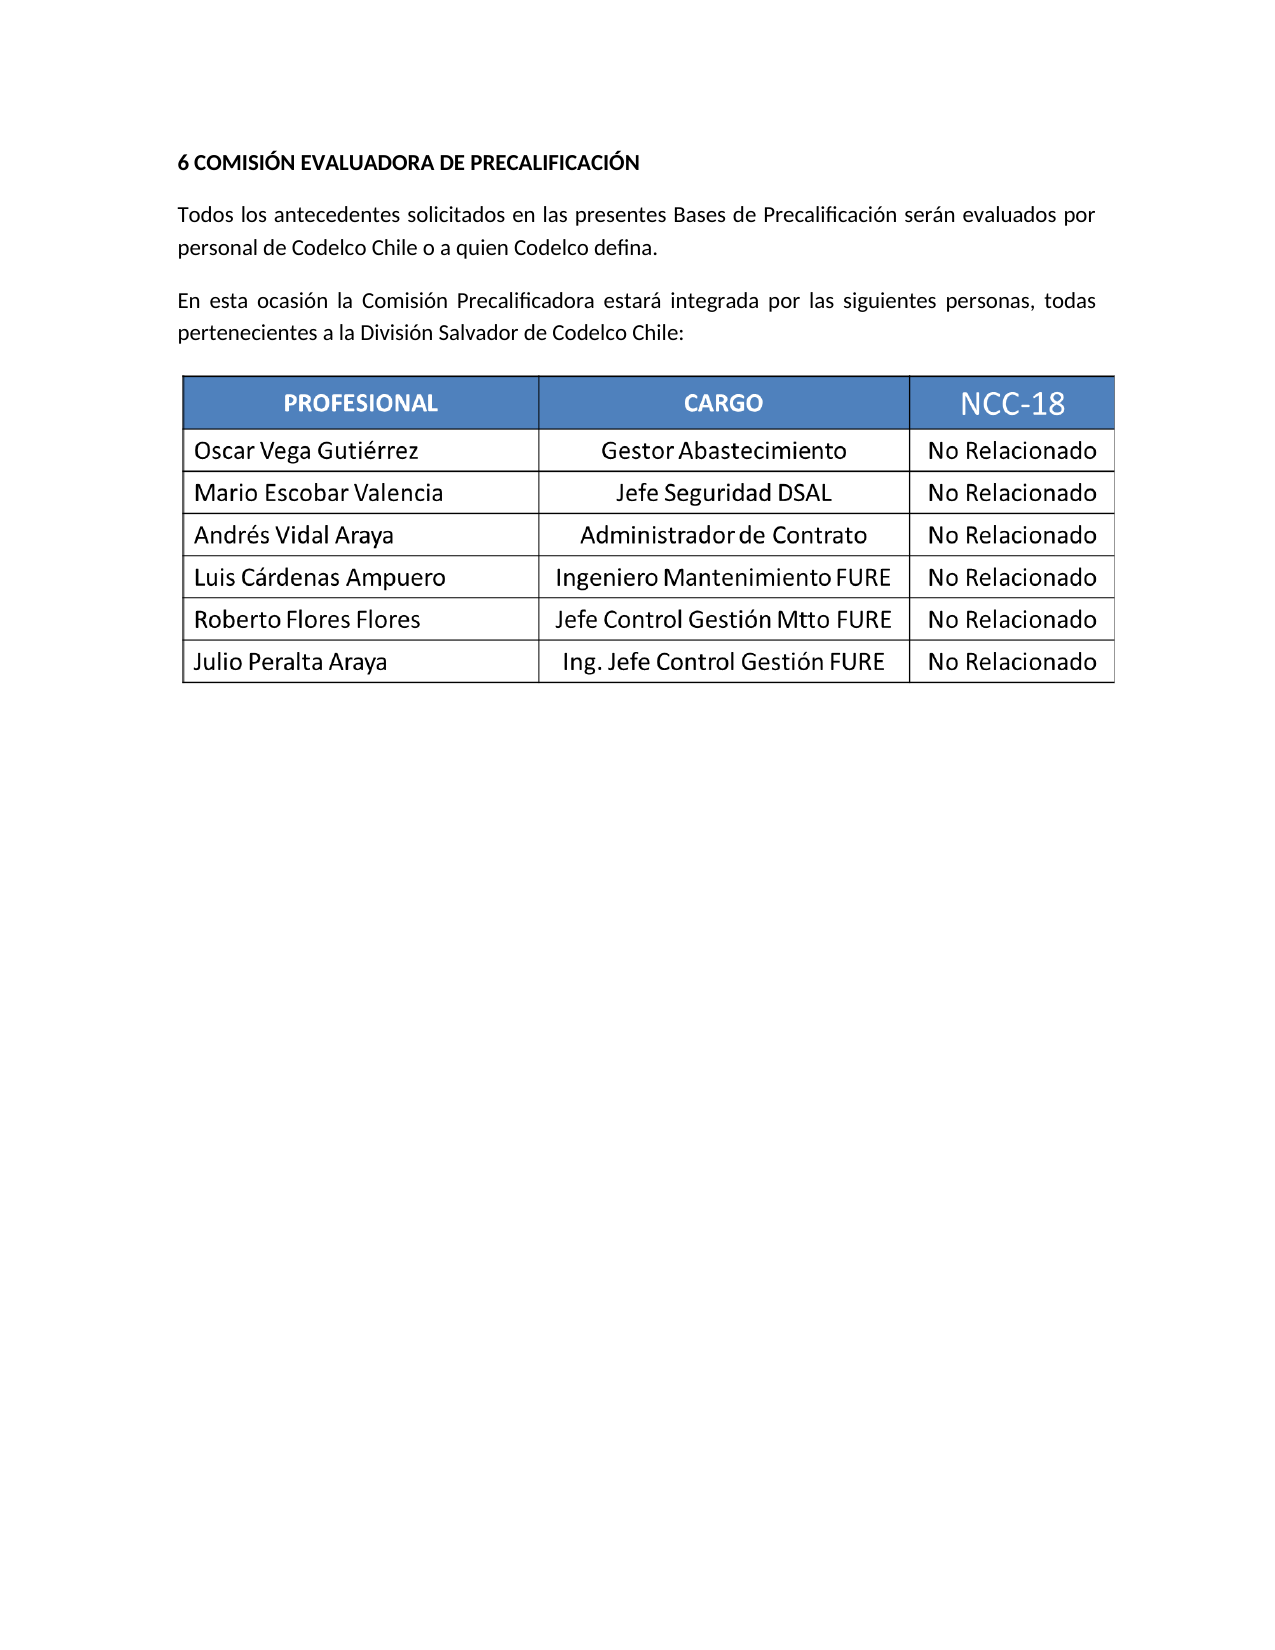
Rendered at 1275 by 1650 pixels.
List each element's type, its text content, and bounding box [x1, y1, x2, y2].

picture [177, 371, 1115, 693]
text En esta ocasión la Comisión Precalificadora estará integrada por las siguientes personas, todas pertenecientes a la División Salvador de Codelco Chile: [177, 286, 1098, 346]
text 6 COMISIÓN EVALUADORA DE PRECALIFICACIÓN [177, 148, 1098, 176]
text Todos los antecedentes solicitados en las presentes Bases de Precalificación serán evaluados por personal de Codelco Chile o a quien Codelco defina. [177, 201, 1098, 261]
